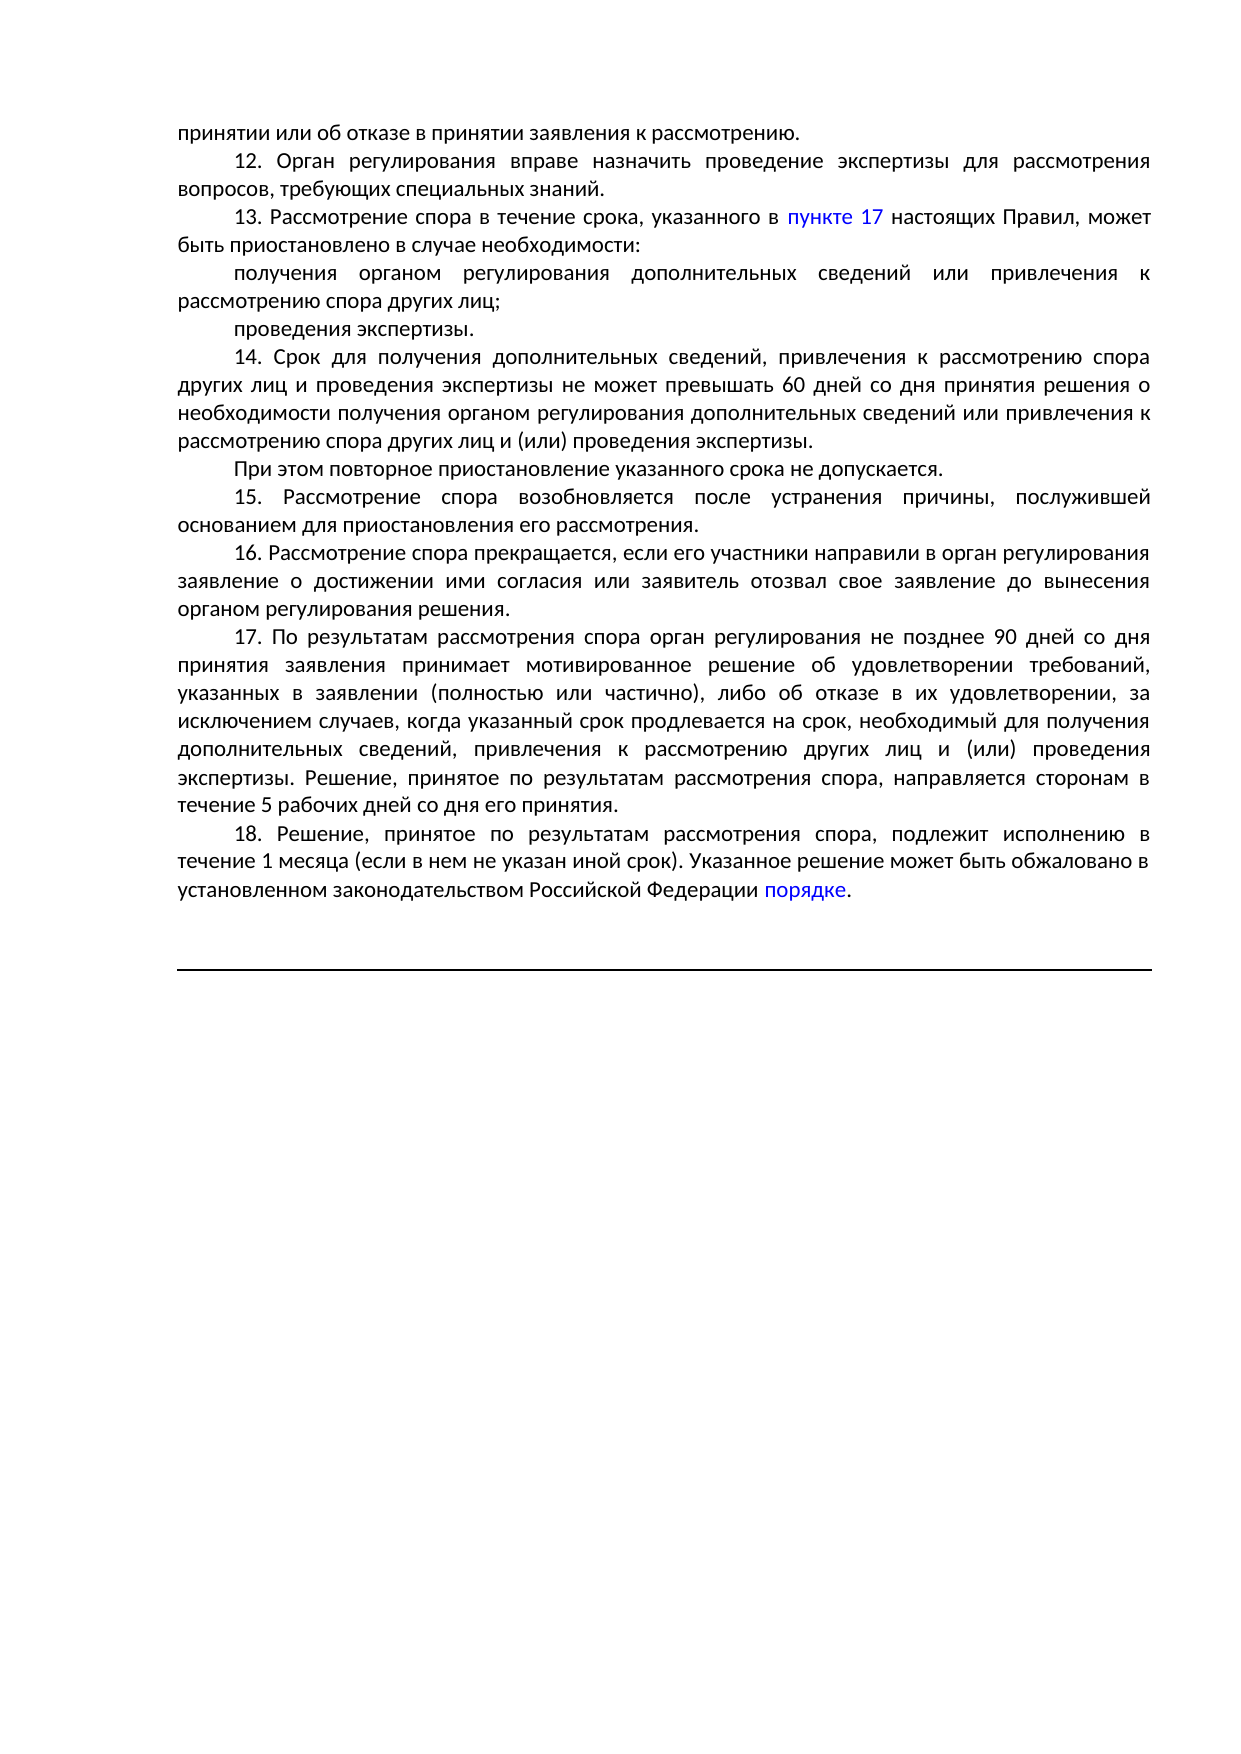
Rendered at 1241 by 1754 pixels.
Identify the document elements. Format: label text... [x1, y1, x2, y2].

text 17. По результатам рассмотрения спора орган регулирования не позднее 90 дней со дня принятия заявления принимает мотивированное решение об удовлетворении требований, указанных в заявлении (полностью или частично), либо об отказе в их удовлетворении, за исключением случаев, когда указанный срок продлевается на срок, необходимый для получения дополнительных сведений, привлечения к рассмотрению других лиц и (или) проведения экспертизы. Решение, принятое по результатам рассмотрения спора, направляется сторонам в течение 5 рабочих дней со дня его принятия. [177, 622, 1152, 819]
text 16. Рассмотрение спора прекращается, если его участники направили в орган регулирования заявление о достижении ими согласия или заявитель отозвал свое заявление до вынесения органом регулирования решения. [177, 538, 1152, 622]
text 14. Срок для получения дополнительных сведений, привлечения к рассмотрению спора других лиц и проведения экспертизы не может превышать 60 дней со дня принятия решения о необходимости получения органом регулирования дополнительных сведений или привлечения к рассмотрению спора других лиц и (или) проведения экспертизы. [177, 342, 1152, 454]
text 18. Решение, принятое по результатам рассмотрения спора, подлежит исполнению в течение 1 месяца (если в нем не указан иной срок). Указанное решение может быть обжаловано в установленном законодательством Российской Федерации порядке. [177, 819, 1152, 903]
text 12. Орган регулирования вправе назначить проведение экспертизы для рассмотрения вопросов, требующих специальных знаний. [177, 146, 1152, 202]
text получения органом регулирования дополнительных сведений или привлечения к рассмотрению спора других лиц; [177, 258, 1152, 314]
text 13. Рассмотрение спора в течение срока, указанного в пункте 17 настоящих Правил, может быть приостановлено в случае необходимости: [177, 202, 1152, 258]
text При этом повторное приостановление указанного срока не допускается. [177, 454, 1152, 482]
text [177, 118, 1152, 146]
text 15. Рассмотрение спора возобновляется после устранения причины, послужившей основанием для приостановления его рассмотрения. [177, 482, 1152, 538]
text проведения экспертизы. [177, 314, 1152, 342]
